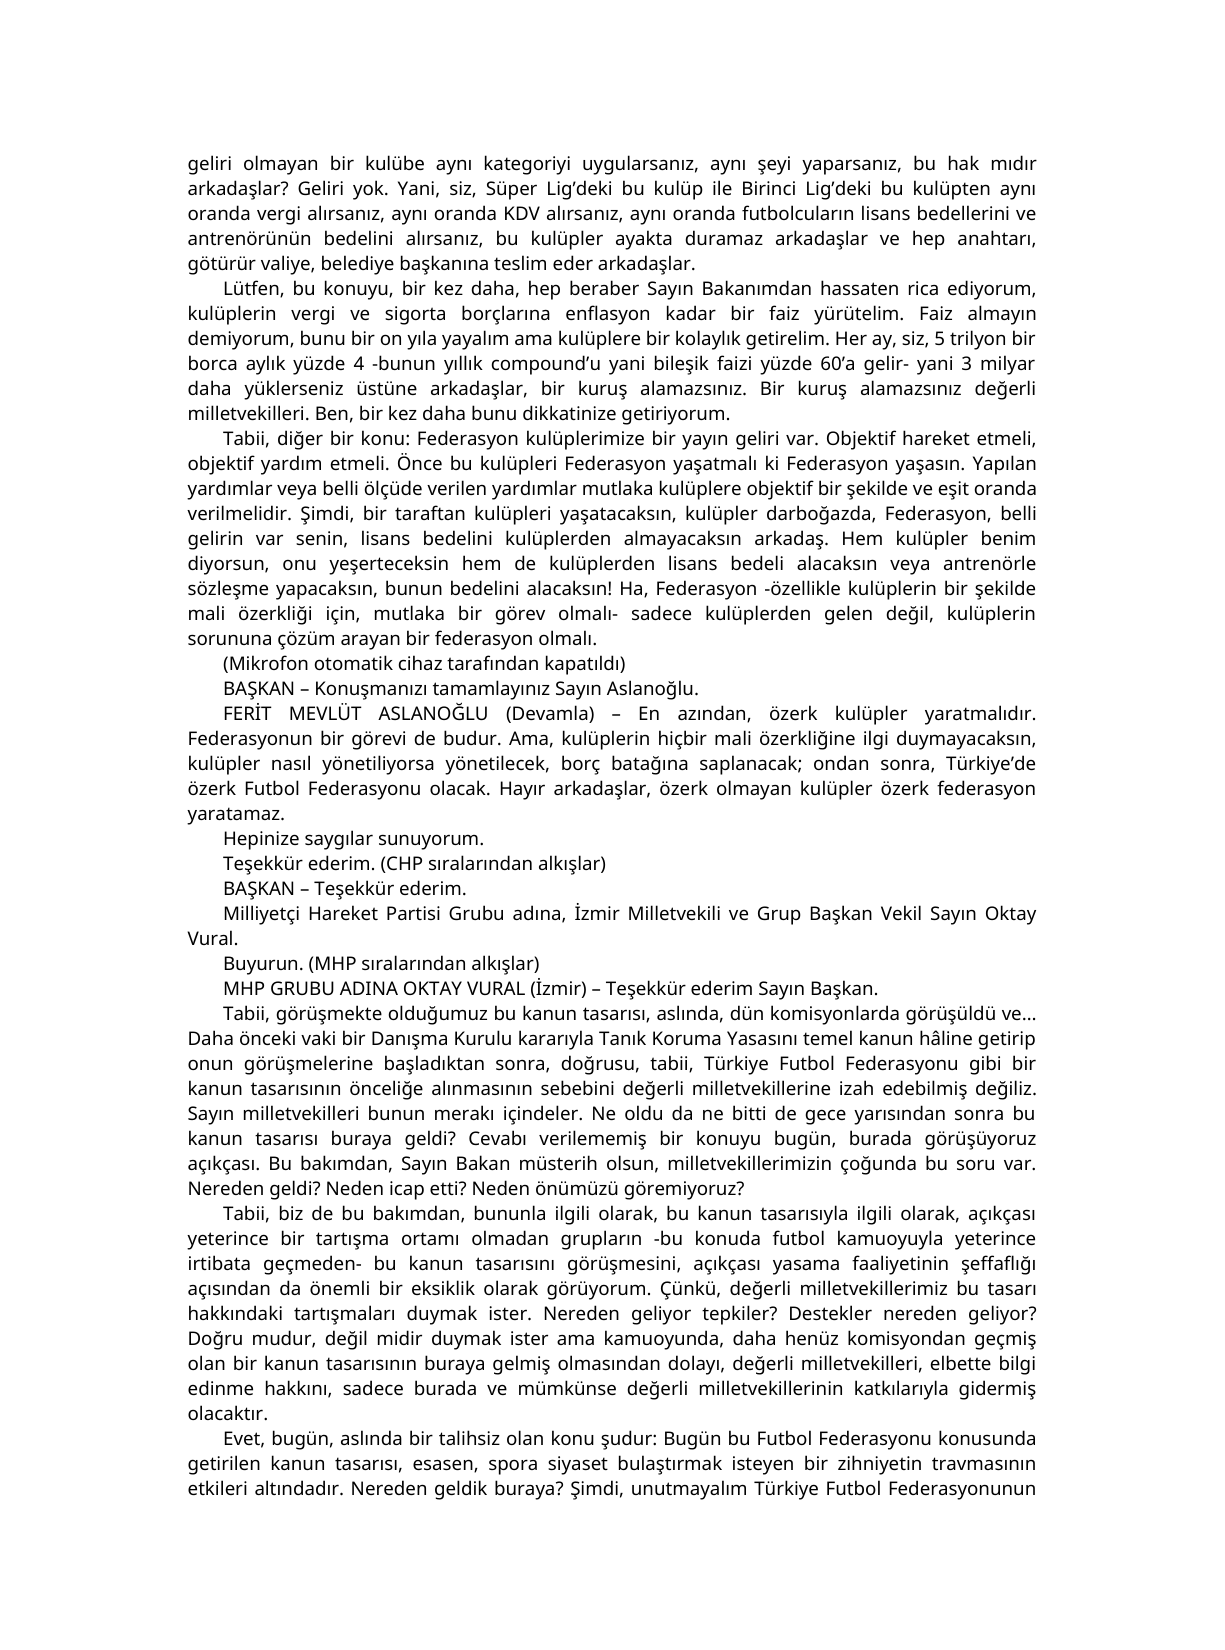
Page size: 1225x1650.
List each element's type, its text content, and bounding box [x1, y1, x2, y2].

text Buyurun. (MHP sıralarından alkışlar) [187, 950, 1037, 975]
text Tabii, biz de bu bakımdan, bununla ilgili olarak, bu kanun tasarısıyla ilgili olarak, açıkçası yeterince bir tartışma ortamı olmadan grupların -bu konuda futbol kamuoyuyla yeterince irtibata geçmeden- bu kanun tasarısını görüşmesini, açıkçası yasama faaliyetinin şeffaflığı açısından da önemli bir eksiklik olarak görüyorum. Çünkü, değerli milletvekillerimiz bu tasarı hakkındaki tartışmaları duymak ister. Nereden geliyor tepkiler? Destekler nereden geliyor? Doğru mudur, değil midir duymak ister ama kamuoyunda, daha henüz komisyondan geçmiş olan bir kanun tasarısının buraya gelmiş olmasından dolayı, değerli milletvekilleri, elbette bilgi edinme hakkını, sadece burada ve mümkünse değerli milletvekillerinin katkılarıyla gidermiş olacaktır. [187, 1200, 1037, 1425]
text Tabii, diğer bir konu: Federasyon kulüplerimize bir yayın geliri var. Objektif hareket etmeli, objektif yardım etmeli. Önce bu kulüpleri Federasyon yaşatmalı ki Federasyon yaşasın. Yapılan yardımlar veya belli ölçüde verilen yardımlar mutlaka kulüplere objektif bir şekilde ve eşit oranda verilmelidir. Şimdi, bir taraftan kulüpleri yaşatacaksın, kulüpler darboğazda, Federasyon, belli gelirin var senin, lisans bedelini kulüplerden almayacaksın arkadaş. Hem kulüpler benim diyorsun, onu yeşerteceksin hem de kulüplerden lisans bedeli alacaksın veya antrenörle sözleşme yapacaksın, bunun bedelini alacaksın! Ha, Federasyon -özellikle kulüplerin bir şekilde mali özerkliği için, mutlaka bir görev olmalı- sadece kulüplerden gelen değil, kulüplerin sorununa çözüm arayan bir federasyon olmalı. [187, 425, 1037, 650]
text Hepinize saygılar sunuyorum. [187, 825, 1037, 850]
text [187, 150, 1037, 275]
text Teşekkür ederim. (CHP sıralarından alkışlar) [187, 850, 1037, 875]
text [187, 1425, 1037, 1500]
text Tabii, görüşmekte olduğumuz bu kanun tasarısı, aslında, dün komisyonlarda görüşüldü ve… Daha önceki vaki bir Danışma Kurulu kararıyla Tanık Koruma Yasasını temel kanun hâline getirip onun görüşmelerine başladıktan sonra, doğrusu, tabii, Türkiye Futbol Federasyonu gibi bir kanun tasarısının önceliğe alınmasının sebebini değerli milletvekillerine izah edebilmiş değiliz. Sayın milletvekilleri bunun merakı içindeler. Ne oldu da ne bitti de gece yarısından sonra bu kanun tasarısı buraya geldi? Cevabı verilememiş bir konuyu bugün, burada görüşüyoruz açıkçası. Bu bakımdan, Sayın Bakan müsterih olsun, milletvekillerimizin çoğunda bu soru var. Nereden geldi? Neden icap etti? Neden önümüzü göremiyoruz? [187, 1000, 1037, 1200]
text BAŞKAN – Teşekkür ederim. [187, 875, 1037, 900]
text BAŞKAN – Konuşmanızı tamamlayınız Sayın Aslanoğlu. [187, 675, 1037, 700]
text (Mikrofon otomatik cihaz tarafından kapatıldı) [187, 650, 1037, 675]
text Milliyetçi Hareket Partisi Grubu adına, İzmir Milletvekili ve Grup Başkan Vekil Sayın Oktay Vural. [187, 900, 1037, 950]
text MHP GRUBU ADINA OKTAY VURAL (İzmir) – Teşekkür ederim Sayın Başkan. [187, 975, 1037, 1000]
text FERİT MEVLÜT ASLANOĞLU (Devamla) – En azından, özerk kulüpler yaratmalıdır. Federasyonun bir görevi de budur. Ama, kulüplerin hiçbir mali özerkliğine ilgi duymayacaksın, kulüpler nasıl yönetiliyorsa yönetilecek, borç batağına saplanacak; ondan sonra, Türkiye’de özerk Futbol Federasyonu olacak. Hayır arkadaşlar, özerk olmayan kulüpler özerk federasyon yaratamaz. [187, 700, 1037, 825]
text Lütfen, bu konuyu, bir kez daha, hep beraber Sayın Bakanımdan hassaten rica ediyorum, kulüplerin vergi ve sigorta borçlarına enflasyon kadar bir faiz yürütelim. Faiz almayın demiyorum, bunu bir on yıla yayalım ama kulüplere bir kolaylık getirelim. Her ay, siz, 5 trilyon bir borca aylık yüzde 4 -bunun yıllık compound’u yani bileşik faizi yüzde 60’a gelir- yani 3 milyar daha yüklerseniz üstüne arkadaşlar, bir kuruş alamazsınız. Bir kuruş alamazsınız değerli milletvekilleri. Ben, bir kez daha bunu dikkatinize getiriyorum. [187, 275, 1037, 425]
